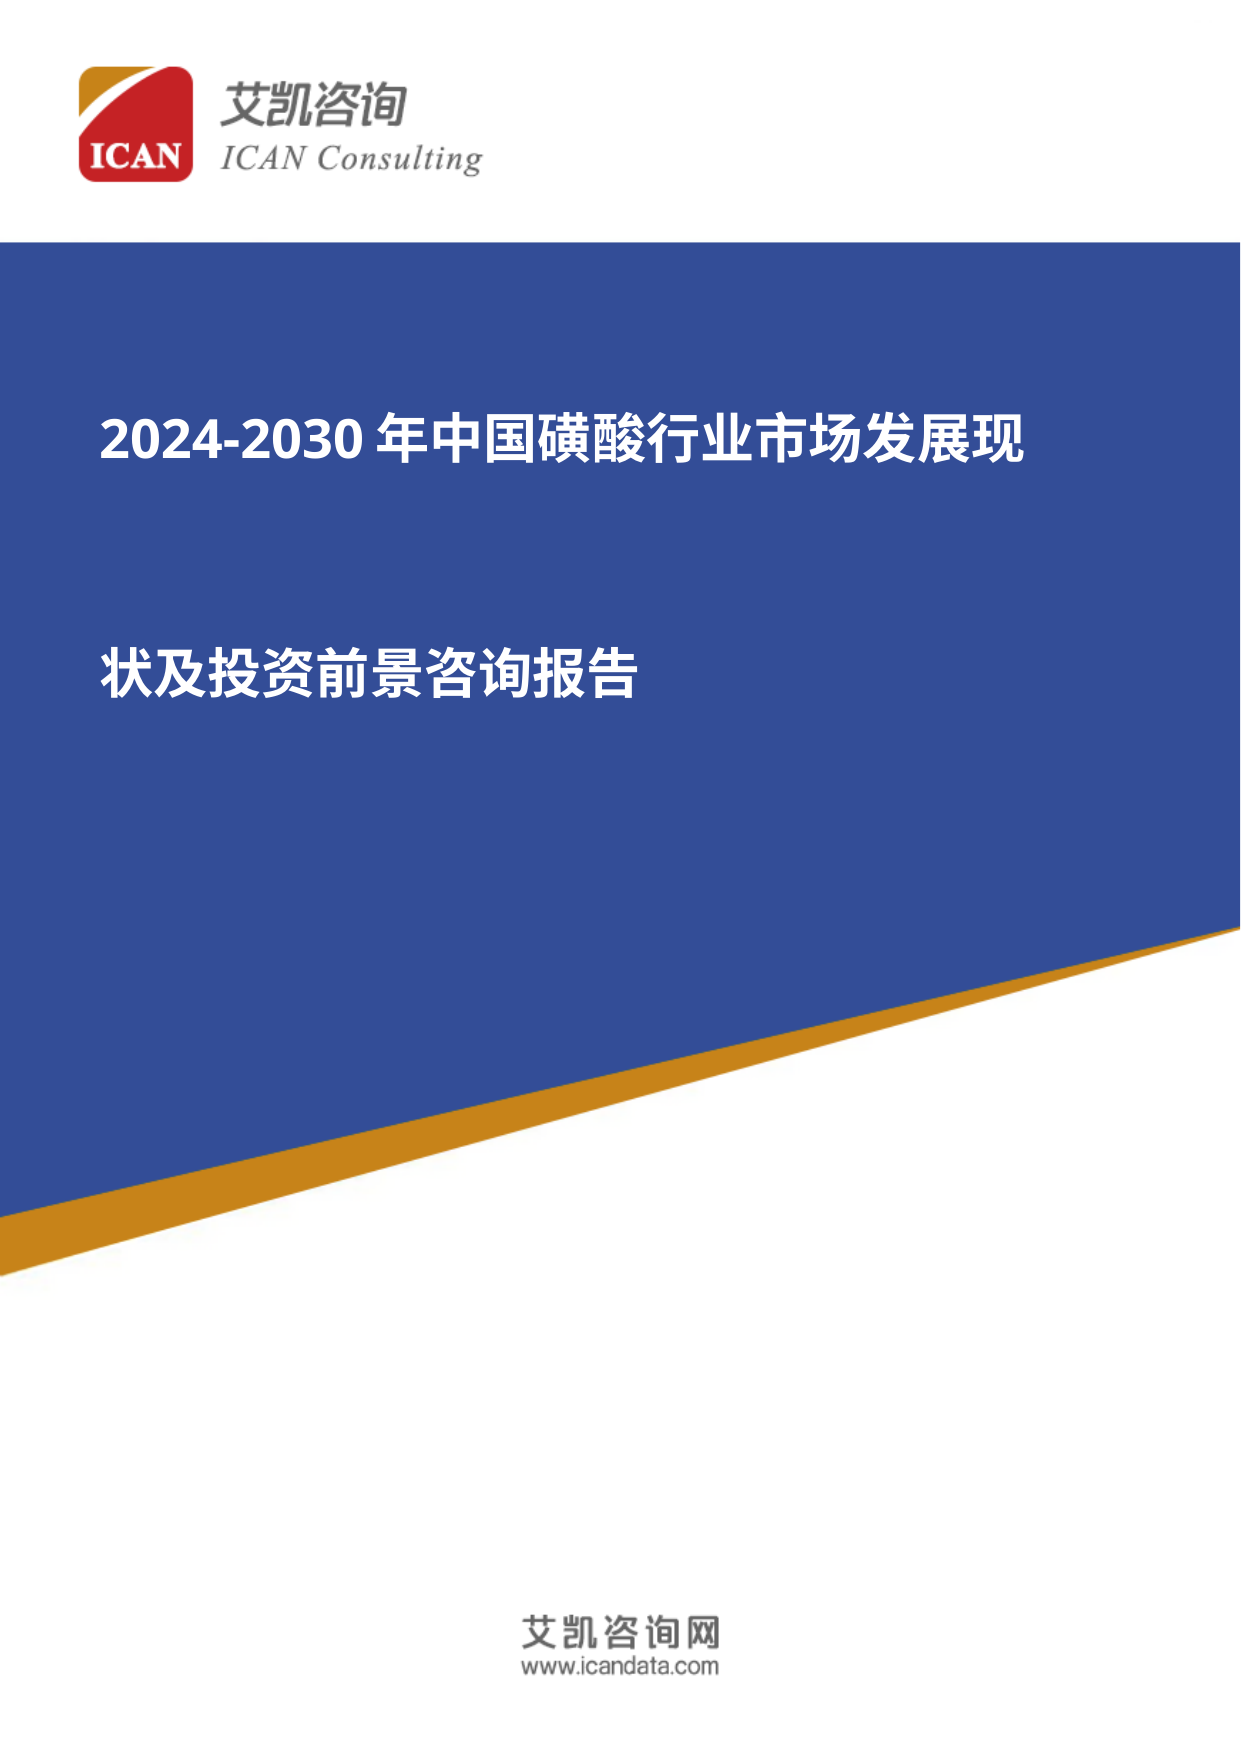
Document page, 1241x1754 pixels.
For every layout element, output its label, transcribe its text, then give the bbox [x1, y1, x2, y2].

picture [0, 5, 1241, 1754]
subtitle 2024-2030年中国磺酸行业市场发展现状及投资前景咨询报告 [99, 386, 1053, 718]
